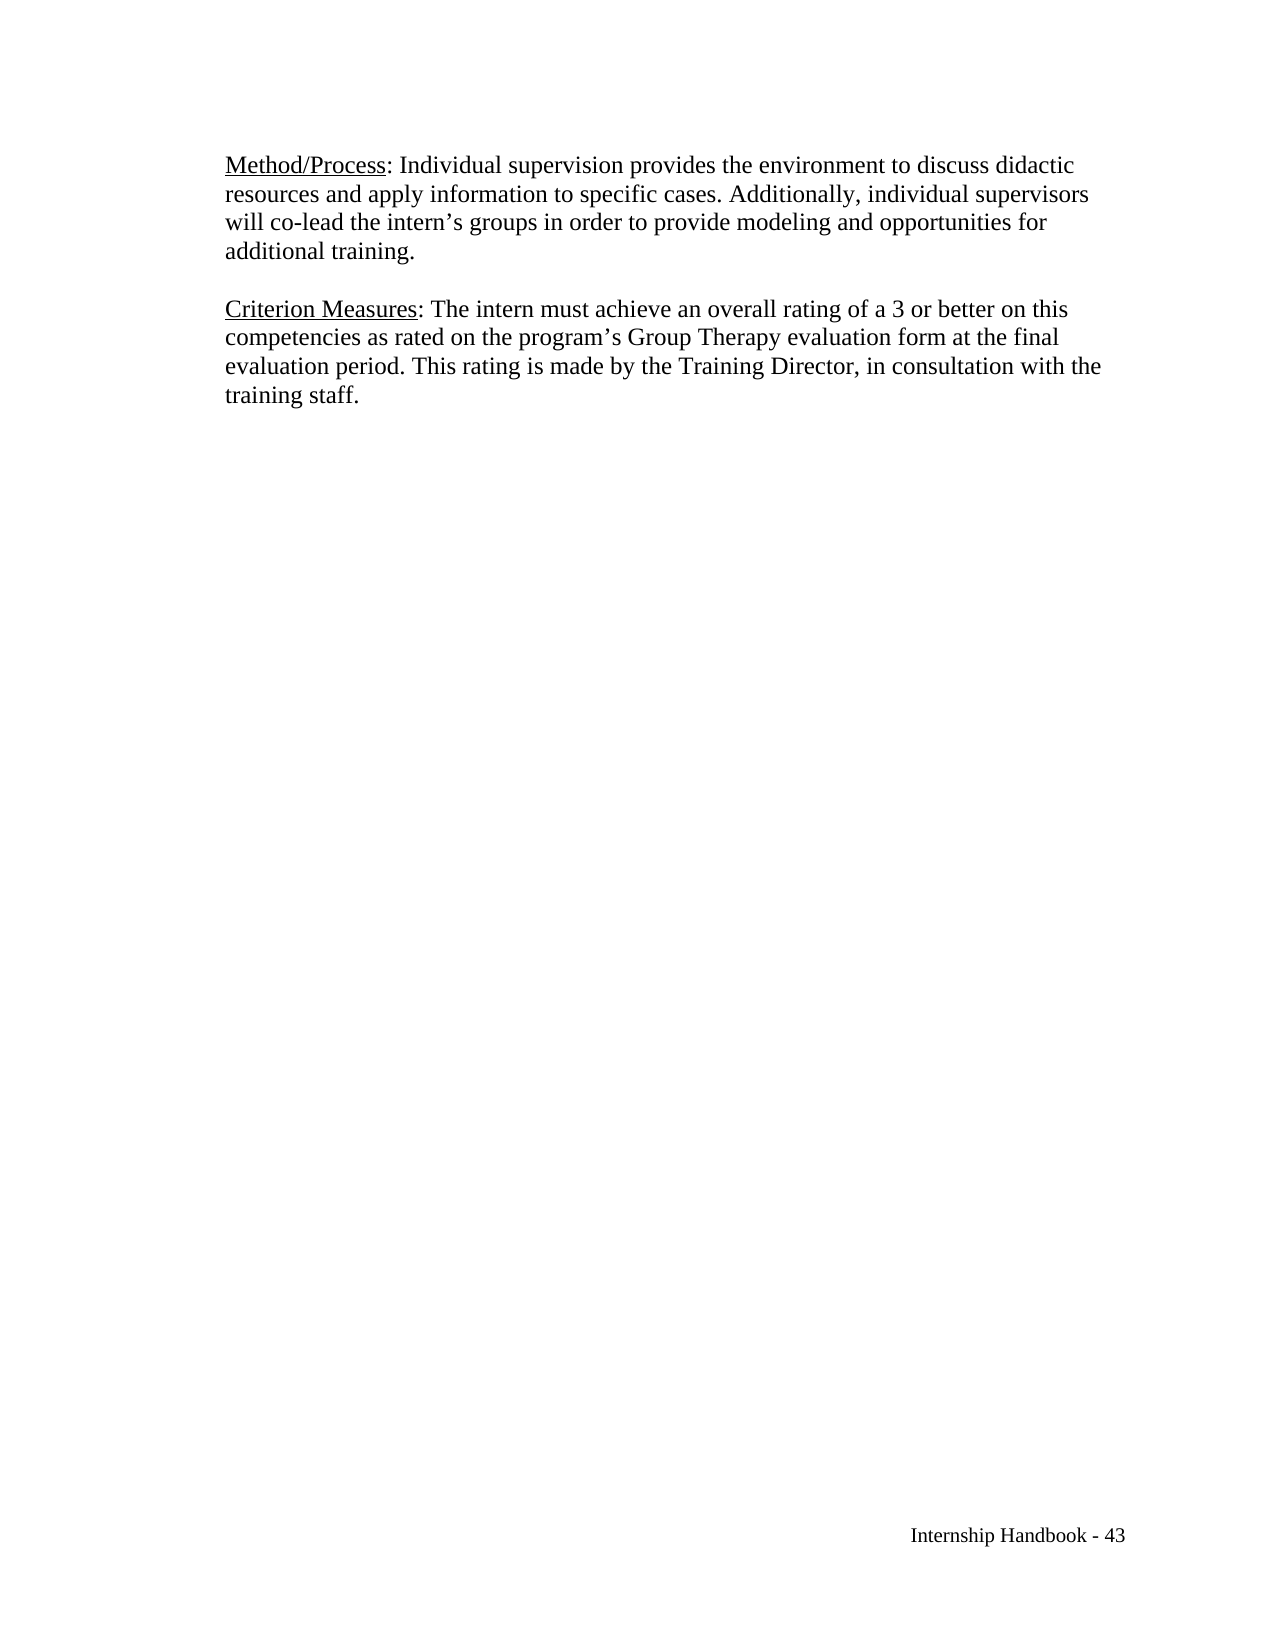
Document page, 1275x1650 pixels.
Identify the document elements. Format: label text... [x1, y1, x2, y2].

list Method/Process: Individual supervision provides the environment to discuss didactic resources and apply information to specific cases. Additionally, individual supervisors will co-lead the intern’s groups in order to provide modeling and opportunities for additional training. [225, 150, 1125, 265]
list Criterion Measures: The intern must achieve an overall rating of a 3 or better on this competencies as rated on the program’s Group Therapy evaluation form at the final evaluation period. This rating is made by the Training Director, in consultation with the training staff. [225, 294, 1125, 409]
